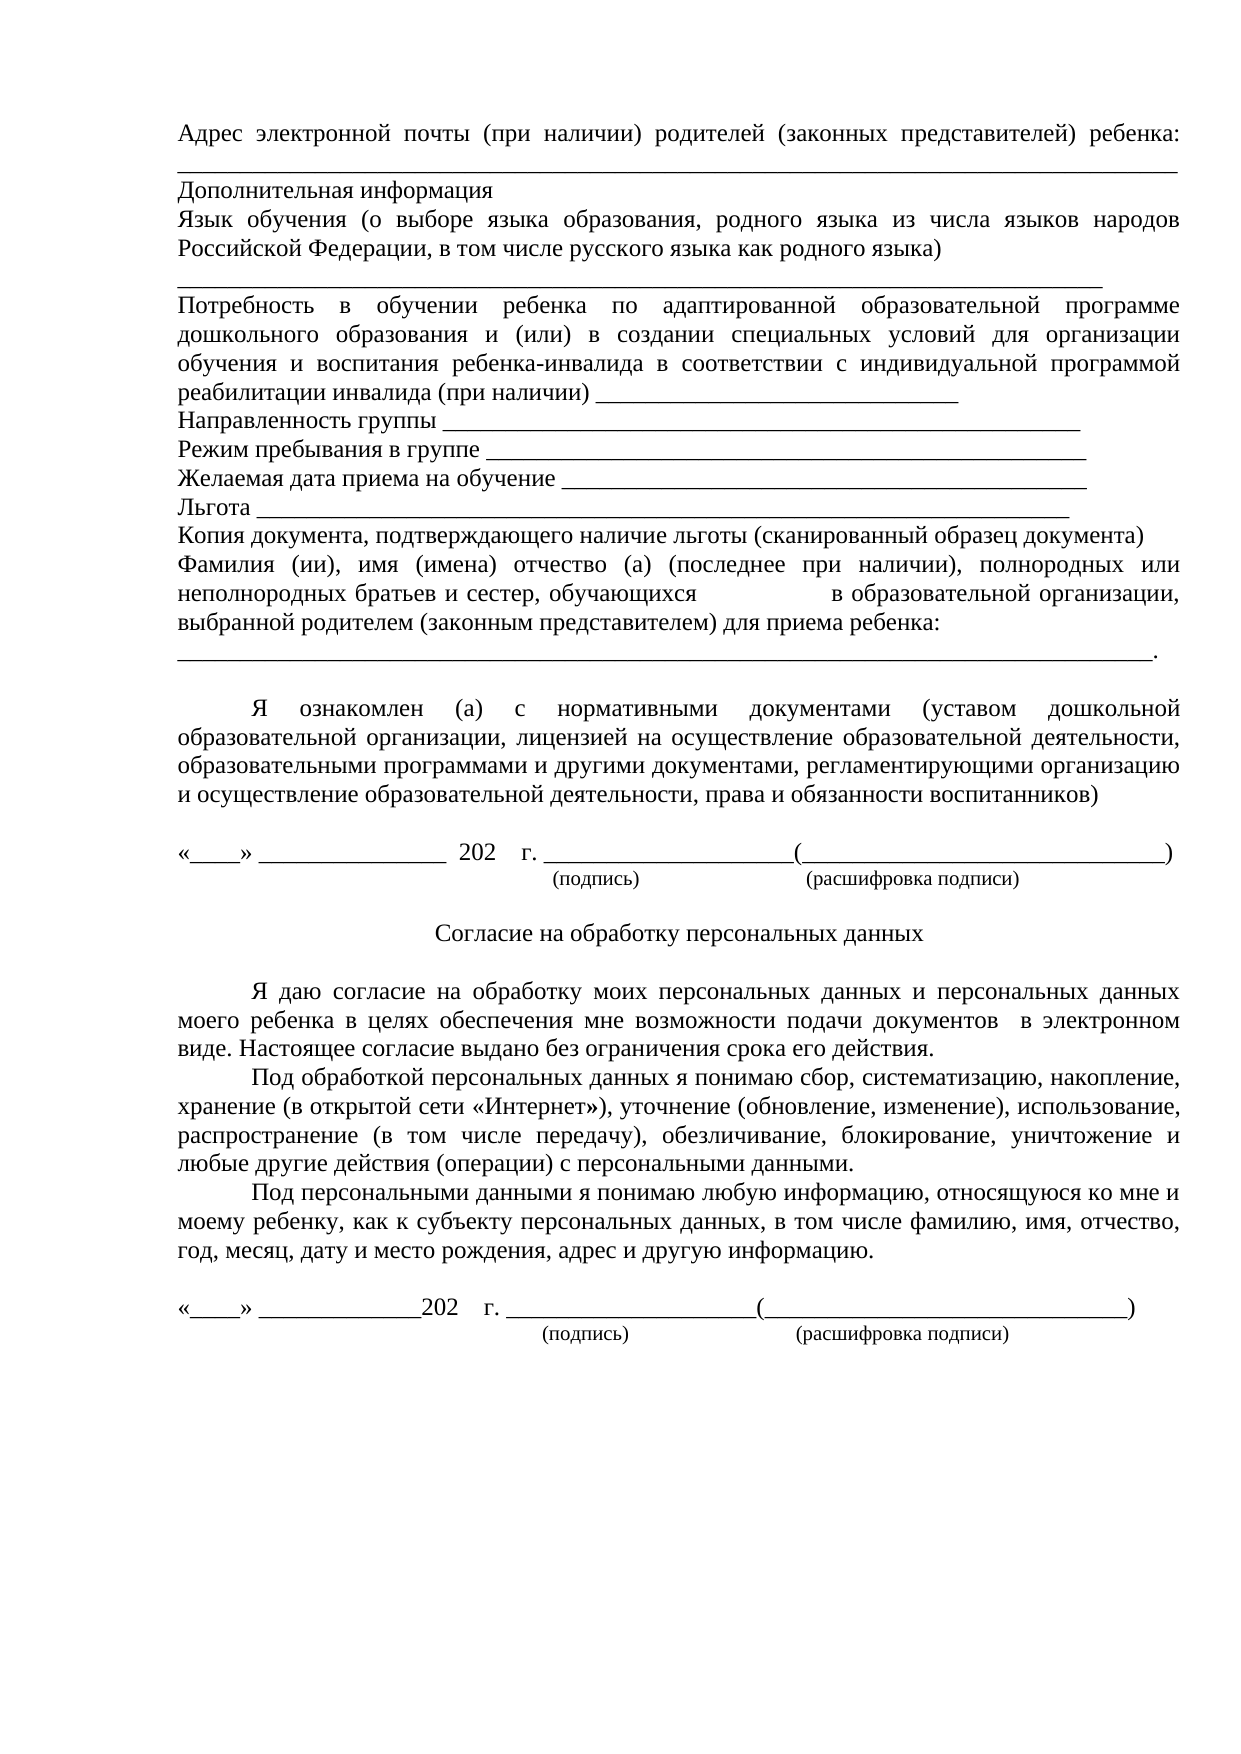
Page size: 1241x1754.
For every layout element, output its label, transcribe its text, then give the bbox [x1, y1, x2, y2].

text Копия документа, подтверждающего наличие льготы (сканированный образец документа) [177, 521, 1181, 549]
text «____» _____________202 г. ____________________(_____________________________) [177, 1292, 1181, 1321]
text (подпись) (расшифровка подписи) [177, 1321, 1181, 1345]
text (подпись) (расшифровка подписи) [177, 866, 1181, 890]
text «____» _______________ 202 г. ____________________(_____________________________) [177, 837, 1181, 866]
text Желаемая дата приема на обучение __________________________________________ [177, 463, 1181, 492]
text Под персональными данными я понимаю любую информацию, относящуюся ко мне и моему ребенку, как к субъекту персональных данных, в том числе фамилию, имя, отчество, год, месяц, дату и место рождения, адрес и другую информацию. [177, 1177, 1181, 1263]
text Адрес электронной почты (при наличии) родителей (законных представителей) ребенка: ________________________________________________________________________________ [177, 118, 1181, 176]
text Язык обучения (о выборе языка образования, родного языка из числа языков народов Российской Федерации, в том числе русского языка как родного языка) [177, 204, 1181, 262]
text Фамилия (ии), имя (имена) отчество (а) (последнее при наличии), полнородных или неполнородных братьев и сестер, обучающихся в образовательной организации, выбранной родителем (законным представителем) для приема ребенка: [177, 549, 1181, 636]
text Льгота _________________________________________________________________ [177, 492, 1181, 521]
text Направленность группы ___________________________________________________ [177, 406, 1181, 434]
text __________________________________________________________________________ [177, 262, 1181, 291]
text Потребность в обучении ребенка по адаптированной образовательной программе дошкольного образования и (или) в создании специальных условий для организации обучения и воспитания ребенка-инвалида в соответствии с индивидуальной программой реабилитации инвалида (при наличии) _____________________________ [177, 291, 1181, 406]
text Я даю согласие на обработку моих персональных данных и персональных данных моего ребенка в целях обеспечения мне возможности подачи документов в электронном виде. Настоящее согласие выдано без ограничения срока его действия. [177, 976, 1181, 1062]
text Дополнительная информация [177, 176, 1181, 204]
text Режим пребывания в группе ________________________________________________ [177, 434, 1181, 463]
text Согласие на обработку персональных данных [177, 918, 1181, 947]
text Я ознакомлен (а) с нормативными документами (уставом дошкольной образовательной организации, лицензией на осуществление образовательной деятельности, образовательными программами и другими документами, регламентирующими организацию и осуществление образовательной деятельности, права и обязанности воспитанников) [177, 693, 1181, 808]
text ______________________________________________________________________________. [177, 636, 1181, 664]
text Под обработкой персональных данных я понимаю сбор, систематизацию, накопление, хранение (в открытой сети «Интернет»), уточнение (обновление, изменение), использование, распространение (в том числе передачу), обезличивание, блокирование, уничтожение и любые другие действия (операции) с персональными данными. [177, 1062, 1181, 1177]
